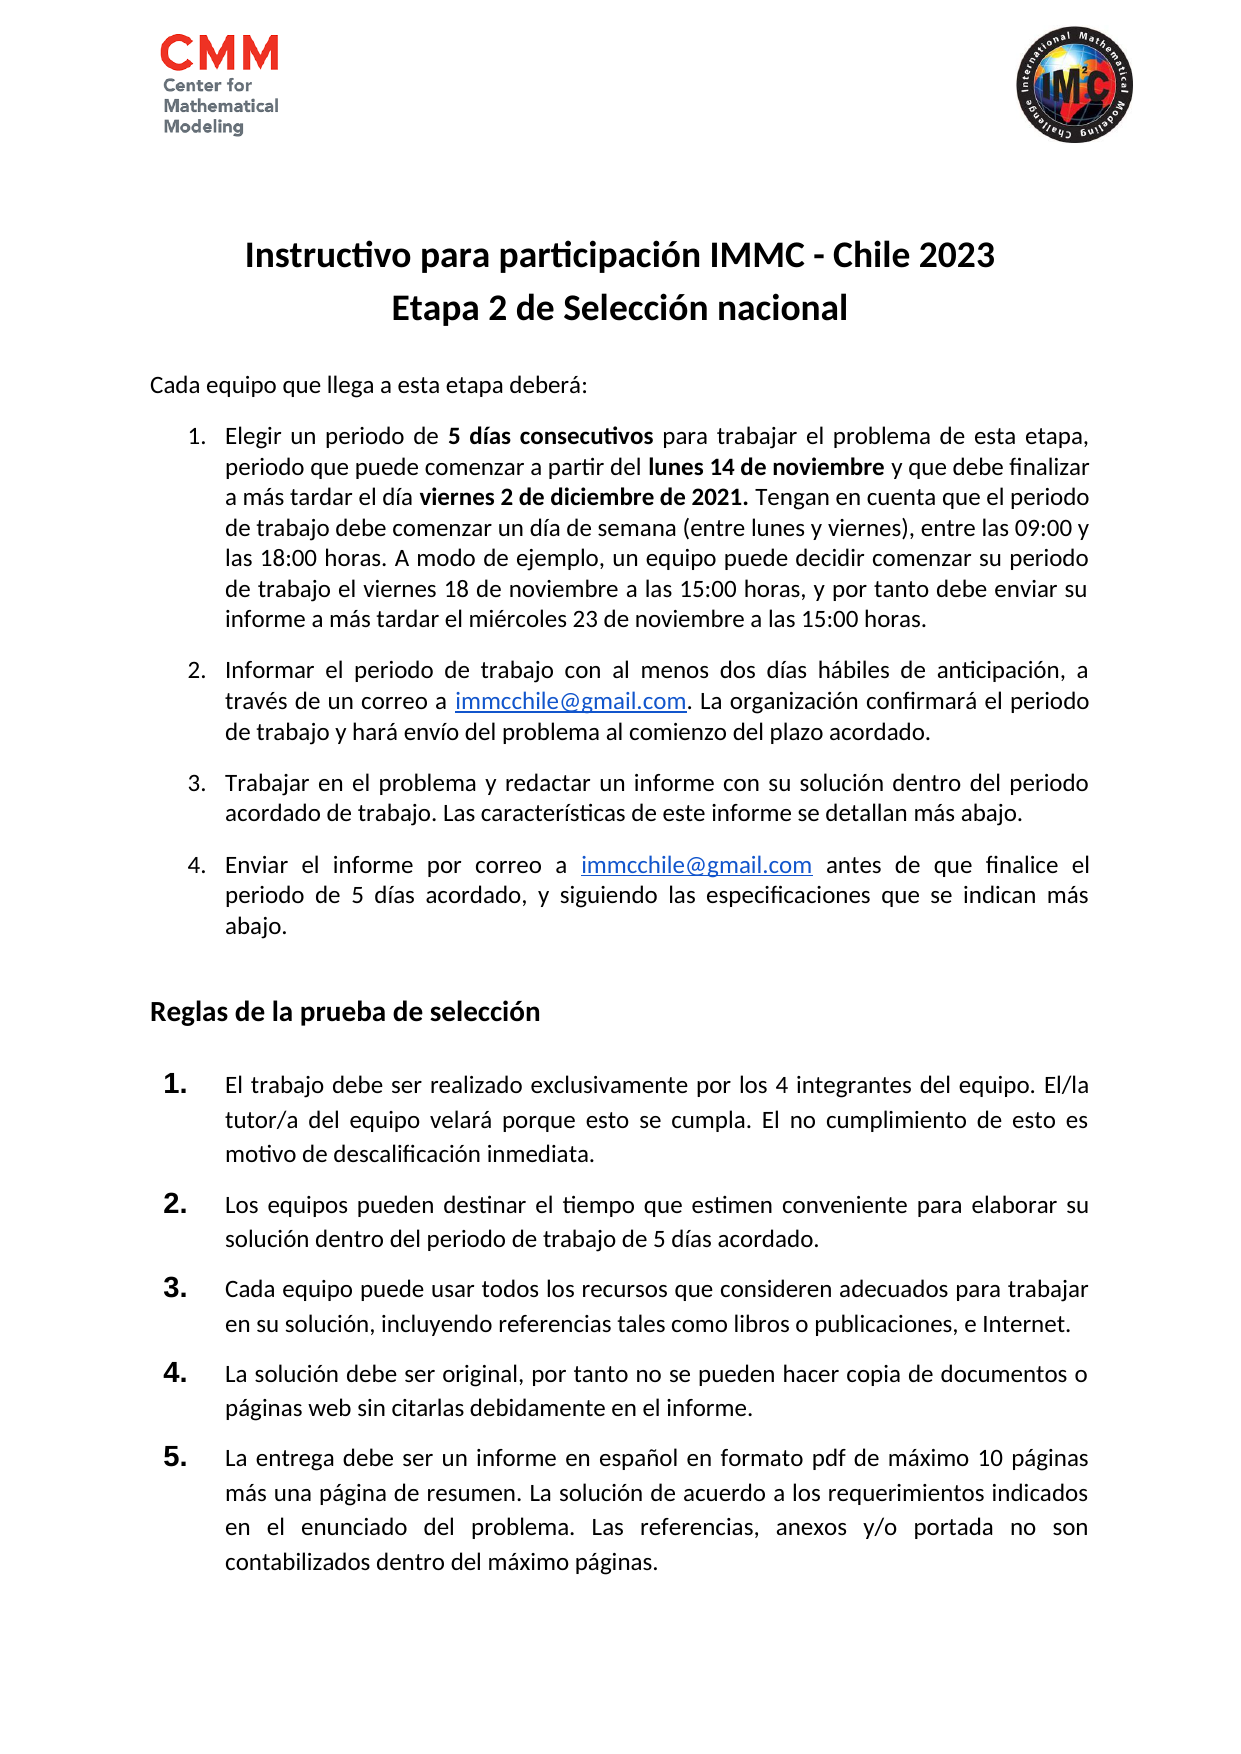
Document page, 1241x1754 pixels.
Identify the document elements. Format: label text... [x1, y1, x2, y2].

picture [1015, 25, 1134, 144]
list Enviar el informe por correo a immcchile@gmail.com antes de que finalice el periodo de 5 días acordado, y siguiendo las especificaciones que se indican más abajo. [187, 849, 1090, 940]
text Instructivo para participación IMMC - Chile 2023 [150, 231, 1090, 277]
picture [150, 30, 289, 140]
list La solución debe ser original, por tanto no se pueden hacer copia de documentos o páginas web sin citarlas debidamente en el informe. [187, 1355, 1090, 1423]
text Etapa 2 de Selección nacional [150, 284, 1090, 330]
list Elegir un periodo de 5 días consecutivos para trabajar el problema de esta etapa, periodo que puede comenzar a partir del lunes 14 de noviembre y que debe finalizar a más tardar el día viernes 2 de diciembre de 2021. Tengan en cuenta que el periodo de trabajo debe comenzar un día de semana (entre lunes y viernes), entre las 09:00 y las 18:00 horas. A modo de ejemplo, un equipo puede decidir comenzar su periodo de trabajo el viernes 18 de noviembre a las 15:00 horas, y por tanto debe enviar su informe a más tardar el miércoles 23 de noviembre a las 15:00 horas. [187, 420, 1090, 634]
list Informar el periodo de trabajo con al menos dos días hábiles de anticipación, a través de un correo a immcchile@gmail.com. La organización confirmará el periodo de trabajo y hará envío del problema al comienzo del plazo acordado. [187, 654, 1090, 746]
list Cada equipo puede usar todos los recursos que consideren adecuados para trabajar en su solución, incluyendo referencias tales como libros o publicaciones, e Internet. [187, 1270, 1090, 1338]
text Cada equipo que llega a esta etapa deberá: [150, 369, 1090, 399]
list El trabajo debe ser realizado exclusivamente por los 4 integrantes del equipo. El/la tutor/a del equipo velará porque esto se cumpla. El no cumplimiento de esto es motivo de descalificación inmediata. [187, 1067, 1090, 1169]
list Trabajar en el problema y redactar un informe con su solución dentro del periodo acordado de trabajo. Las características de este informe se detallan más abajo. [187, 767, 1090, 828]
list La entrega debe ser un informe en español en formato pdf de máximo 10 páginas más una página de resumen. La solución de acuerdo a los requerimientos indicados en el enunciado del problema. Las referencias, anexos y/o portada no son contabilizados dentro del máximo páginas. [187, 1439, 1090, 1576]
text Reglas de la prueba de selección [150, 993, 1090, 1029]
list Los equipos pueden destinar el tiempo que estimen conveniente para elaborar su solución dentro del periodo de trabajo de 5 días acordado. [187, 1186, 1090, 1254]
